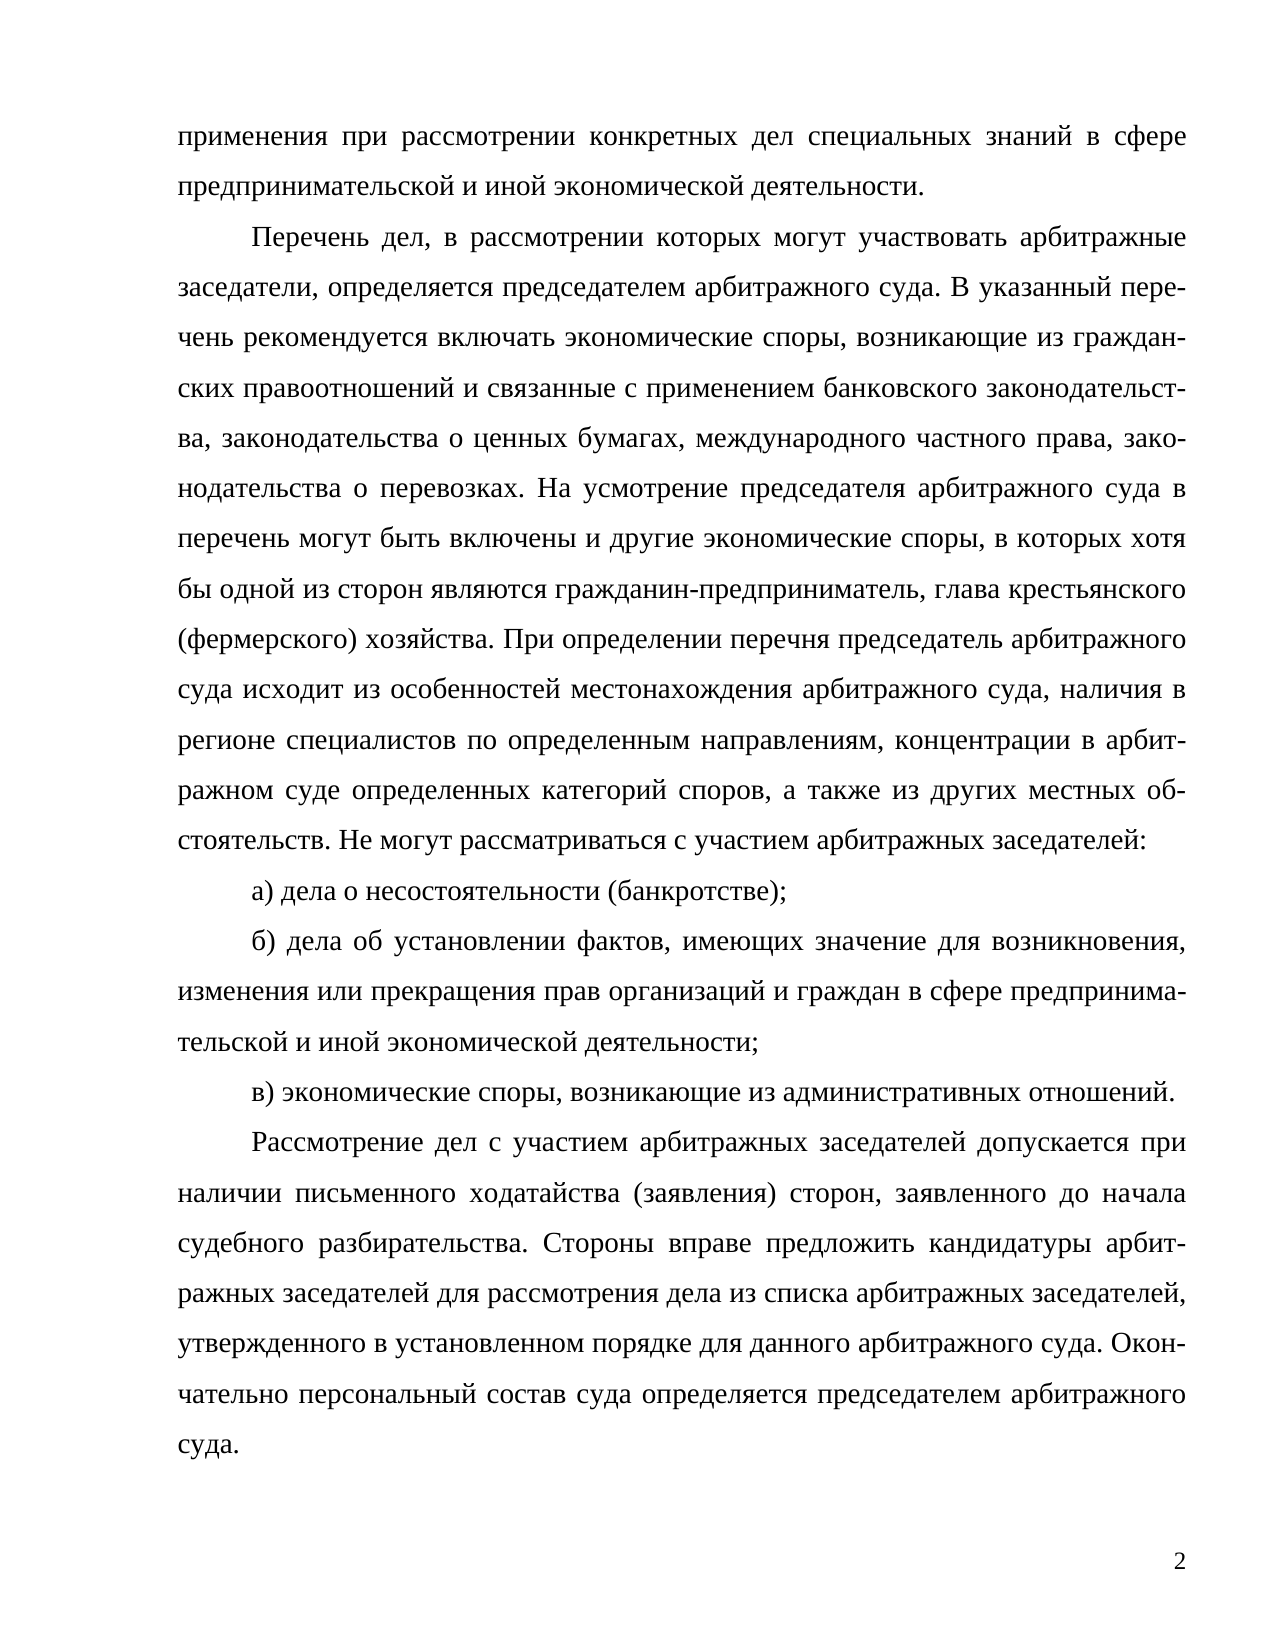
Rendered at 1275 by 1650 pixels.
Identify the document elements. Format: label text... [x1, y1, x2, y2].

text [177, 118, 1186, 202]
text Рассмотрение дел с участием арбитражных заседателей допускается при наличии письменного ходатайства (заявления) сторон, заявленного до начала судебного разбирательства. Стороны вправе предложить кандидатуры арбитражных заседателей для рассмотрения дела из списка арбитражных заседателей, утвержденного в установленном порядке для данного арбитражного суда. Окончательно персональный состав суда определяется председателем арбитражного суда. [177, 1124, 1186, 1460]
text а) дела о несостоятельности (банкротстве); [177, 873, 1186, 906]
text б) дела об установлении фактов, имеющих значение для возникновения, изменения или прекращения прав организаций и граждан в сфере предпринимательской и иной экономической деятельности; [177, 923, 1186, 1057]
text в) экономические споры, возникающие из административных отношений. [177, 1074, 1186, 1108]
text Перечень дел, в рассмотрении которых могут участвовать арбитражные заседатели, определяется председателем арбитражного суда. В указанный перечень рекомендуется включать экономические споры, возникающие из гражданских правоотношений и связанные с применением банковского законодательства, законодательства о ценных бумагах, международного частного права, законодательства о перевозках. На усмотрение председателя арбитражного суда в перечень могут быть включены и другие экономические споры, в которых хотя бы одной из сторон являются гражданин-предприниматель, глава крестьянского (фермерского) хозяйства. При определении перечня председатель арбитражного суда исходит из особенностей местонахождения арбитражного суда, наличия в регионе специалистов по определенным направлениям, концентрации в арбитражном суде определенных категорий споров, а также из других местных обстоятельств. Не могут рассматриваться с участием арбитражных заседателей: [177, 219, 1186, 856]
